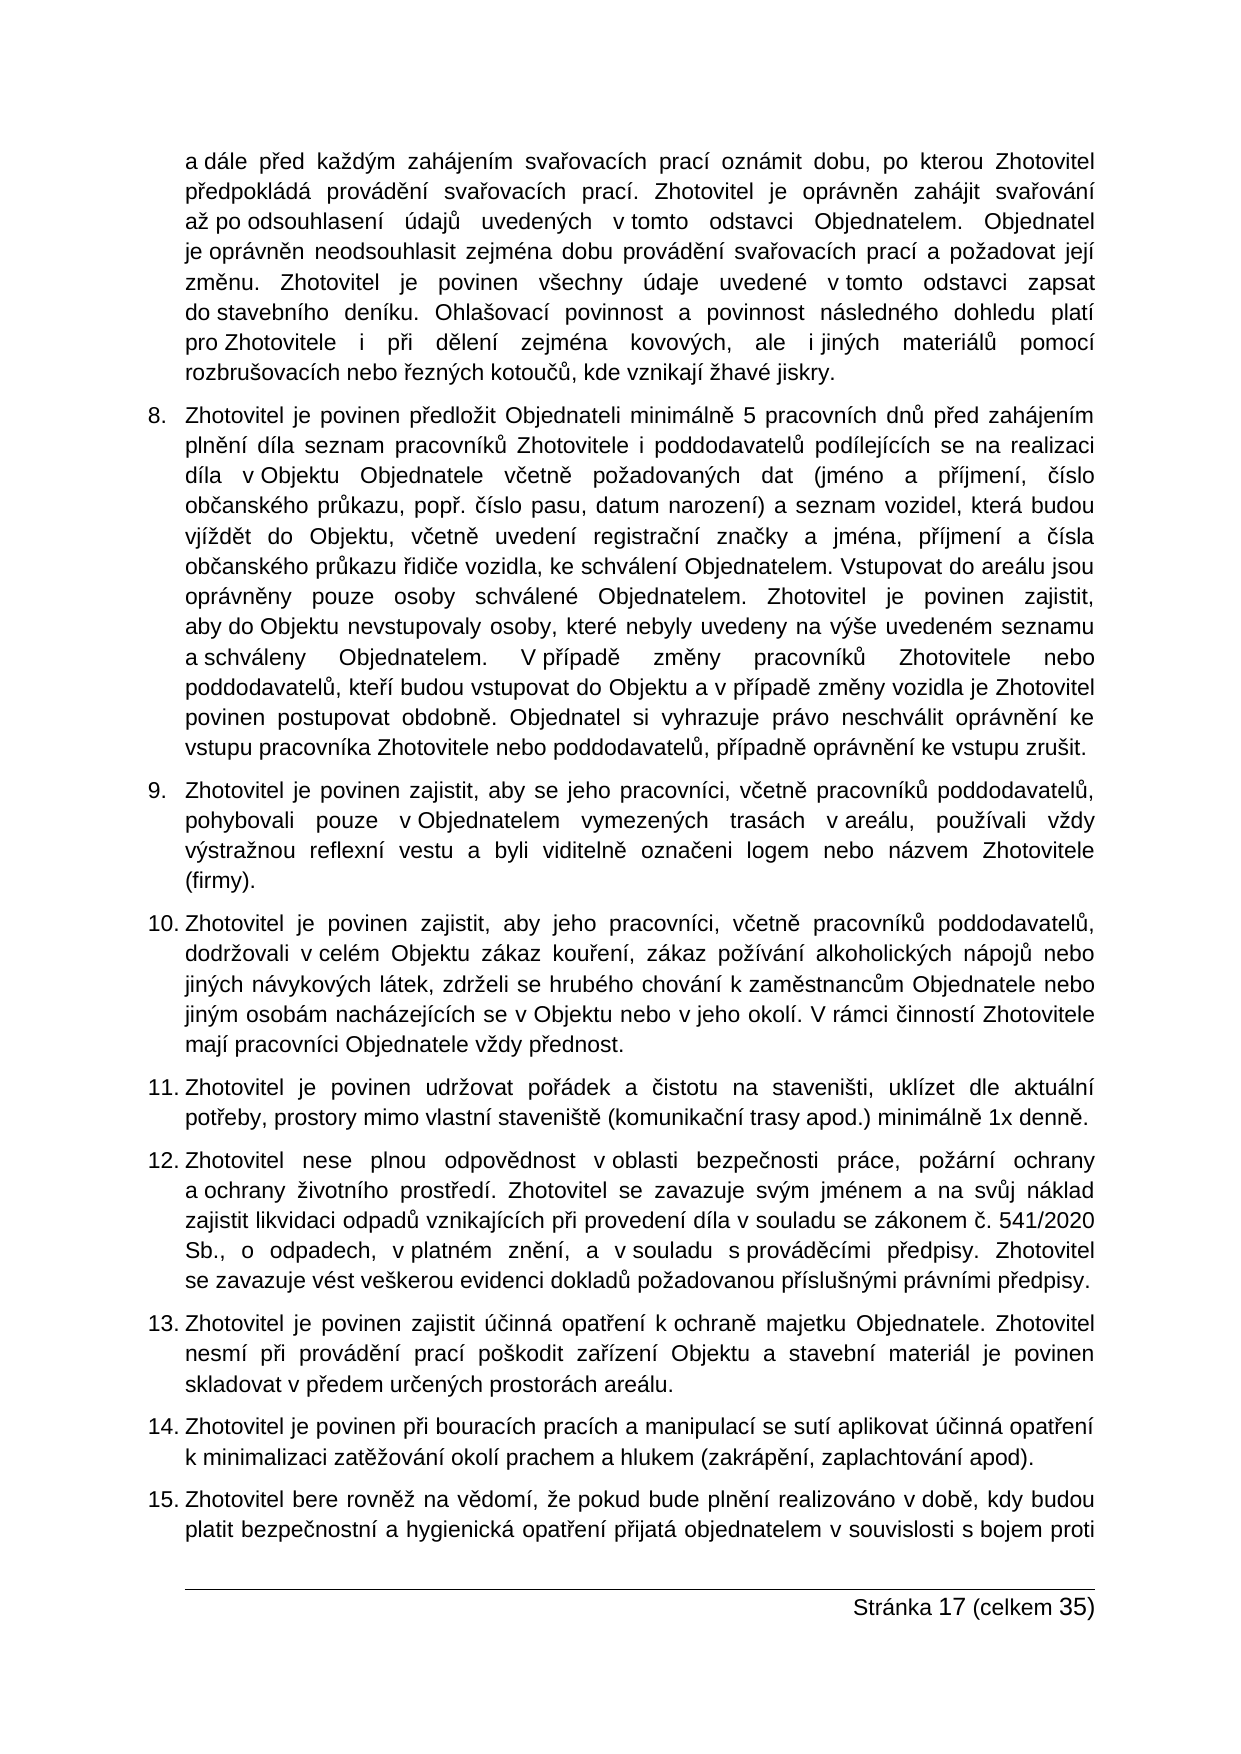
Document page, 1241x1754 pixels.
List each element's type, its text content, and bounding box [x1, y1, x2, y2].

list Zhotovitel je povinen zajistit, aby se jeho pracovníci, včetně pracovníků poddodavatelů, pohybovali pouze v Objednatelem vymezených trasách v areálu, používali vždy výstražnou reflexní vestu a byli viditelně označeni logem nebo názvem Zhotovitele (firmy). [148, 777, 1095, 894]
list Zhotovitel je povinen předložit Objednateli minimálně 5 pracovních dnů před zahájením plnění díla seznam pracovníků Zhotovitele i poddodavatelů podílejících se na realizaci díla v Objektu Objednatele včetně požadovaných dat (jméno a příjmení, číslo občanského průkazu, popř. číslo pasu, datum narození) a seznam vozidel, která budou vjíždět do Objektu, včetně uvedení registrační značky a jména, příjmení a čísla občanského průkazu řidiče vozidla, ke schválení Objednatelem. Vstupovat do areálu jsou oprávněny pouze osoby schválené Objednatelem. Zhotovitel je povinen zajistit, aby do Objektu nevstupovaly osoby, které nebyly uvedeny na výše uvedeném seznamu a schváleny Objednatelem. V případě změny pracovníků Zhotovitele nebo poddodavatelů, kteří budou vstupovat do Objektu a v případě změny vozidla je Zhotovitel povinen postupovat obdobně. Objednatel si vyhrazuje právo neschválit oprávnění ke vstupu pracovníka Zhotovitele nebo poddodavatelů, případně oprávnění ke vstupu zrušit. [148, 402, 1095, 760]
list Zhotovitel je povinen zajistit, aby jeho pracovníci, včetně pracovníků poddodavatelů, dodržovali v celém Objektu zákaz kouření, zákaz požívání alkoholických nápojů nebo jiných návykových látek, zdrželi se hrubého chování k zaměstnancům Objednatele nebo jiným osobám nacházejících se v Objektu nebo v jeho okolí. V rámci činností Zhotovitele mají pracovníci Objednatele vždy přednost. [148, 910, 1095, 1057]
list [148, 1486, 1095, 1543]
list Zhotovitel je povinen zajistit účinná opatření k ochraně majetku Objednatele. Zhotovitel nesmí při provádění prací poškodit zařízení Objektu a stavební materiál je povinen skladovat v předem určených prostorách areálu. [148, 1310, 1095, 1397]
list Zhotovitel je povinen udržovat pořádek a čistotu na staveništi, uklízet dle aktuální potřeby, prostory mimo vlastní staveniště (komunikační trasy apod.) minimálně 1x denně. [148, 1074, 1095, 1130]
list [148, 148, 1095, 385]
list Zhotovitel je povinen při bouracích pracích a manipulací se sutí aplikovat účinná opatření k minimalizaci zatěžování okolí prachem a hlukem (zakrápění, zaplachtování apod). [148, 1413, 1095, 1470]
list Zhotovitel nese plnou odpovědnost v oblasti bezpečnosti práce, požární ochrany a ochrany životního prostředí. Zhotovitel se zavazuje svým jménem a na svůj náklad zajistit likvidaci odpadů vznikajících při provedení díla v souladu se zákonem č. 541/2020 Sb., o odpadech, v platném znění, a v souladu s prováděcími předpisy. Zhotovitel se zavazuje vést veškerou evidenci dokladů požadovanou příslušnými právními předpisy. [148, 1147, 1095, 1294]
